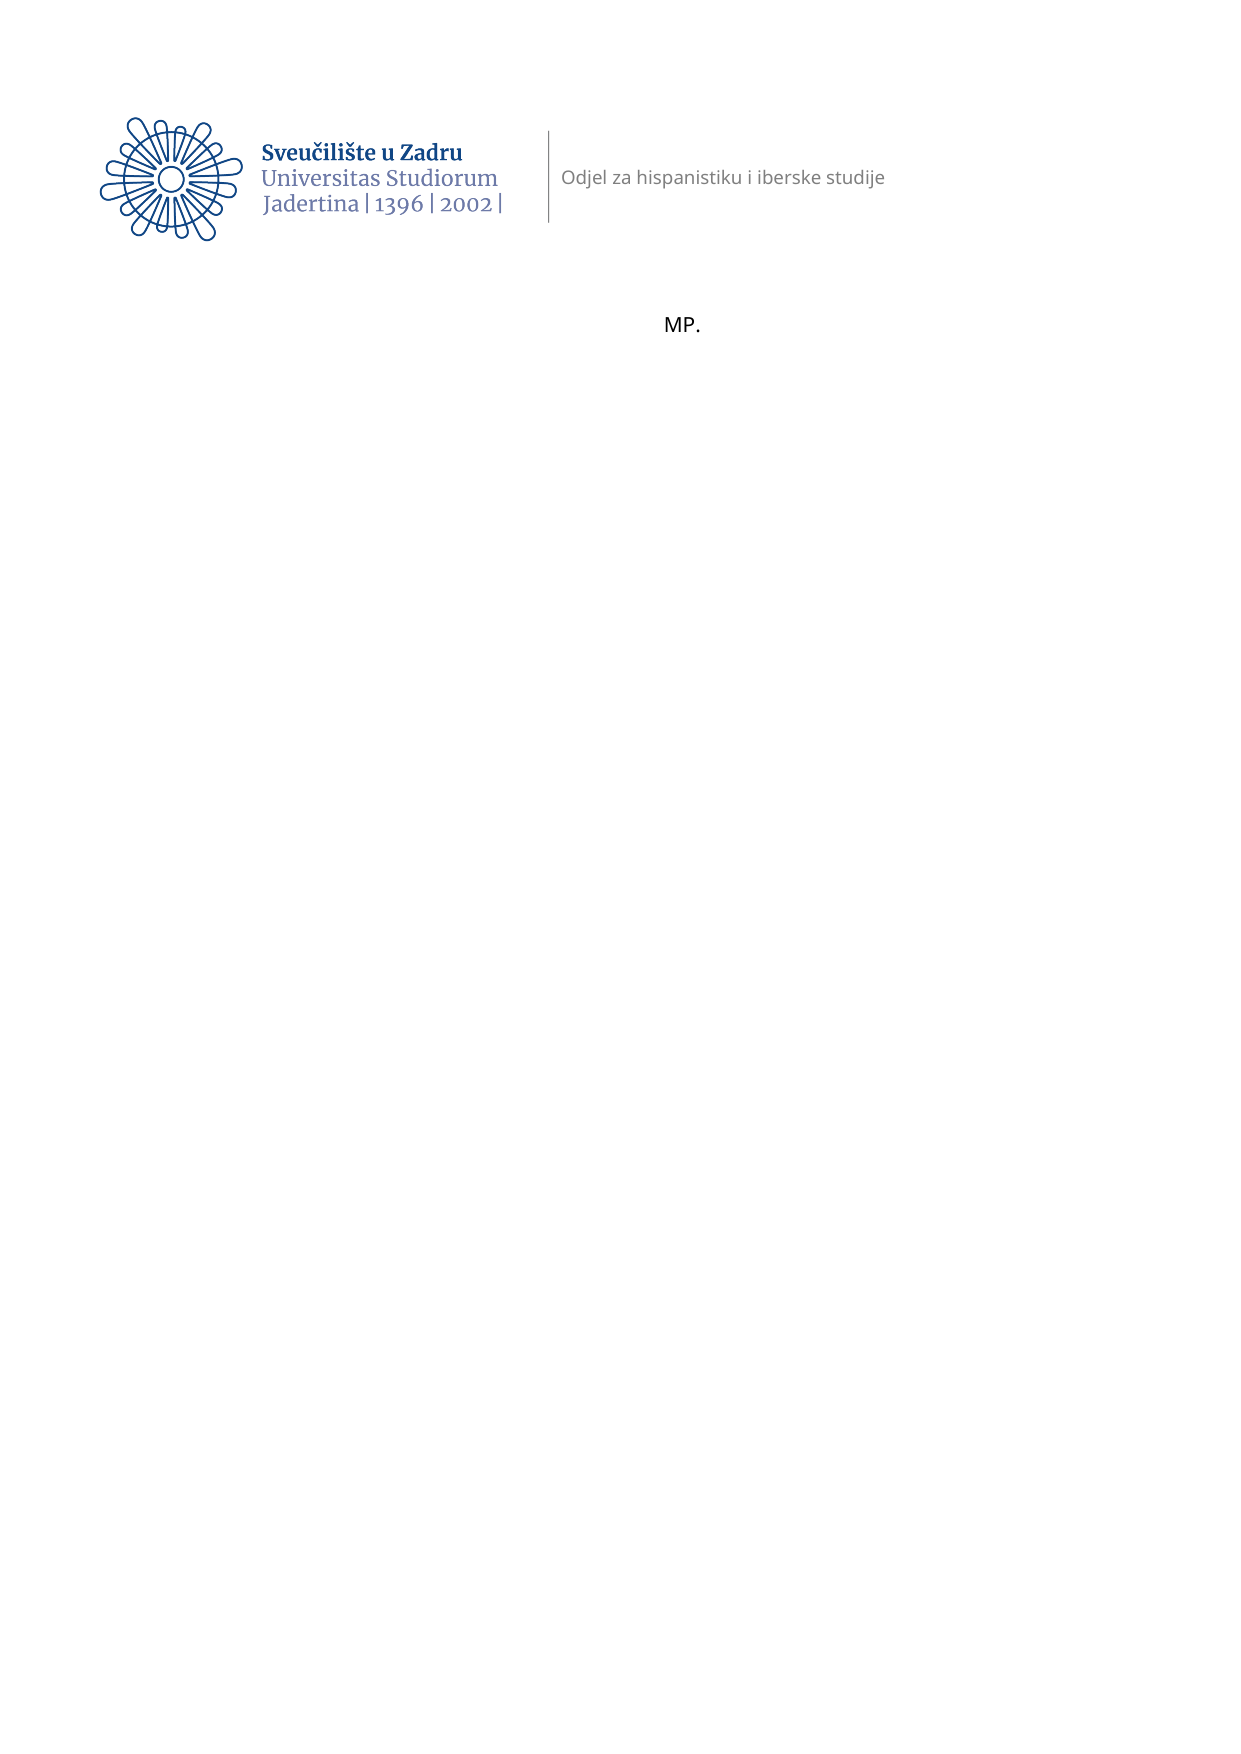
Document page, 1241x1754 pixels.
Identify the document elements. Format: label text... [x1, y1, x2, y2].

text MP. [242, 310, 1122, 338]
